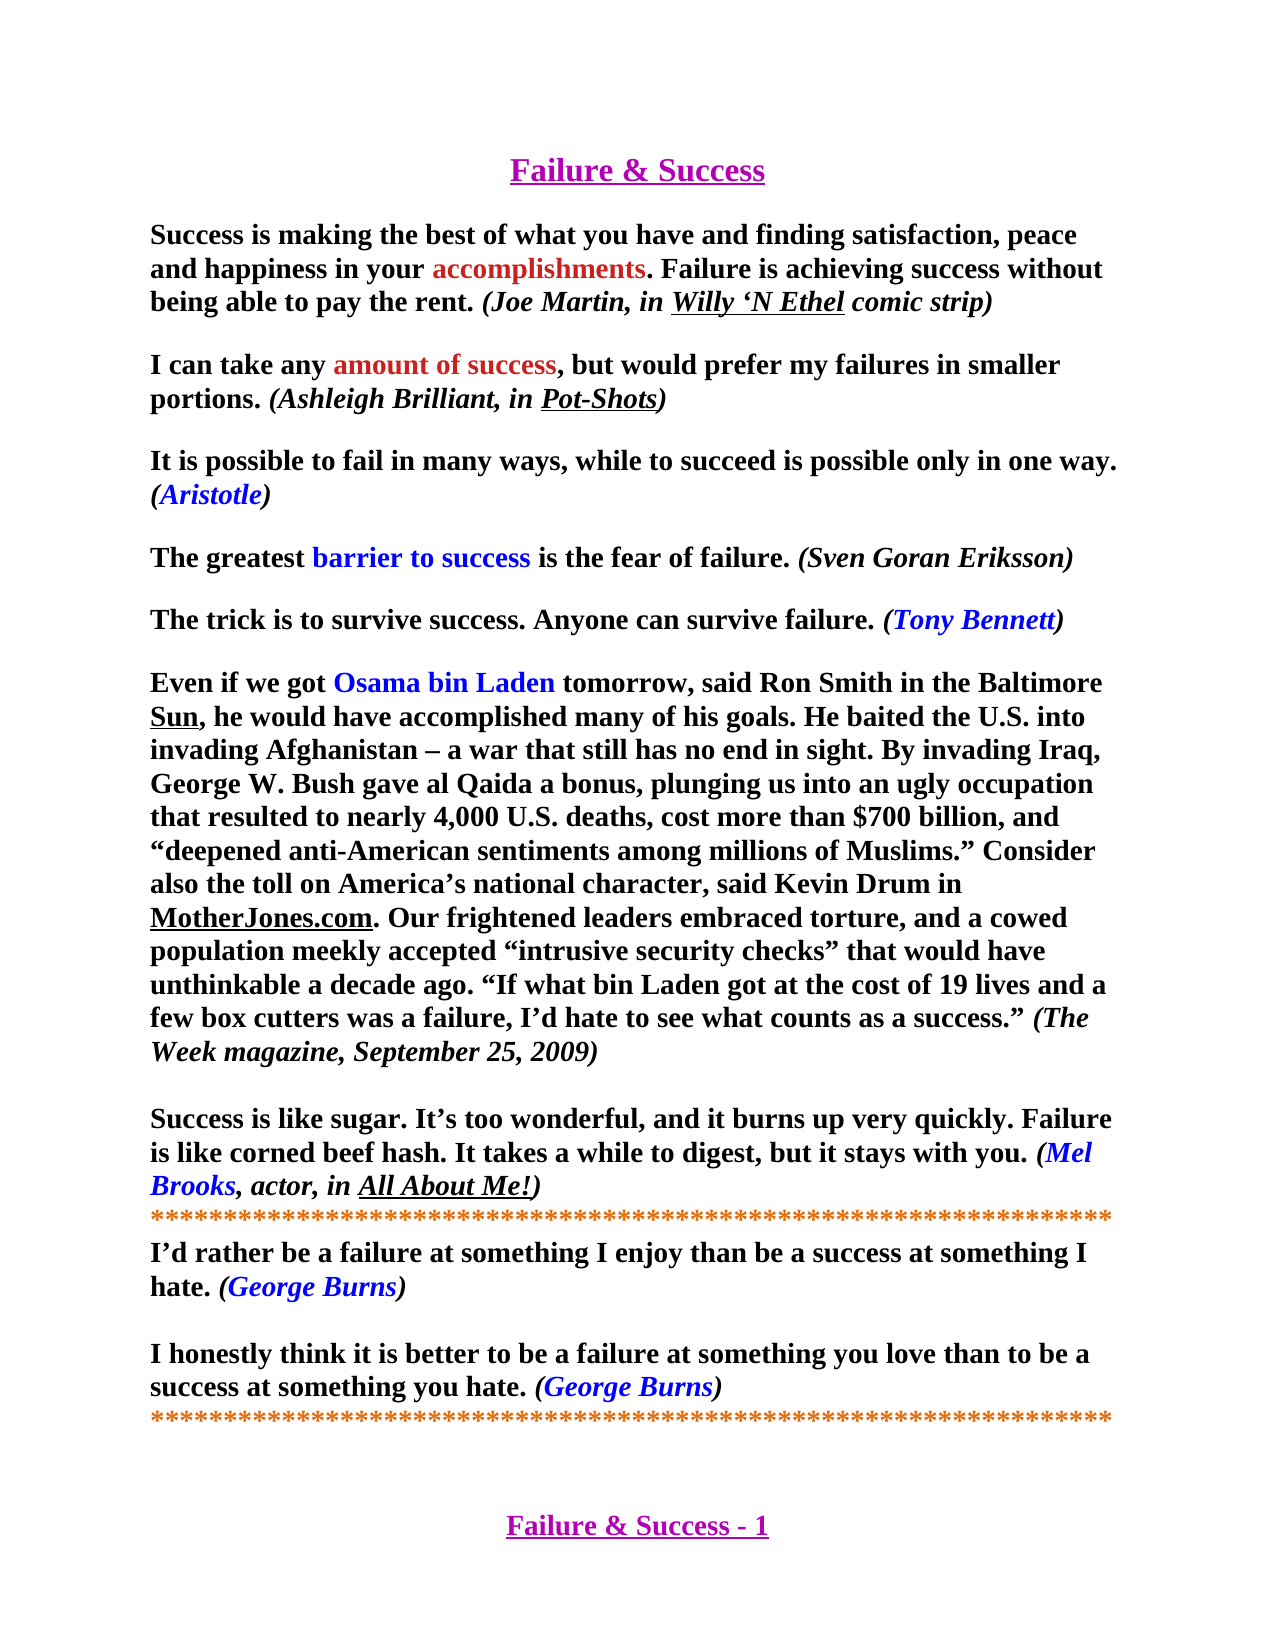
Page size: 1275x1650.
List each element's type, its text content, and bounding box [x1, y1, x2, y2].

text It is possible to fail in many ways, while to succeed is possible only in one way. (Aristotle) [150, 443, 1125, 511]
text The greatest barrier to success is the fear of failure. (Sven Goran Eriksson) [150, 540, 1125, 573]
text Failure & Success [150, 150, 1125, 188]
text ****************************************************************** [150, 1202, 1125, 1235]
text Even if we got Osama bin Laden tomorrow, said Ron Smith in the Baltimore Sun, he would have accomplished many of his goals. He baited the U.S. into invading Afghanistan – a war that still has no end in sight. By invading Iraq, George W. Bush gave al Qaida a bonus, plunging us into an ugly occupation that resulted to nearly 4,000 U.S. deaths, cost more than $700 billion, and “deepened anti-American sentiments among millions of Muslims.” Consider also the toll on America’s national character, said Kevin Drum in MotherJones.com. Our frightened leaders embraced torture, and a cowed population meekly accepted “intrusive security checks” that would have unthinkable a decade ago. “If what bin Laden got at the cost of 19 lives and a few box cutters was a failure, I’d hate to see what counts as a success.” (The Week magazine, September 25, 2009) [150, 665, 1125, 1068]
text The trick is to survive success. Anyone can survive failure. (Tony Bennett) [150, 602, 1125, 636]
text ****************************************************************** [150, 1403, 1125, 1437]
text Success is making the best of what you have and finding satisfaction, peace and happiness in your accomplishments. Failure is achieving success without being able to pay the rent. (Joe Martin, in Willy ‘N Ethel comic strip) [150, 217, 1125, 318]
text I can take any amount of success, but would prefer my failures in smaller portions. (Ashleigh Brilliant, in Pot-Shots) [150, 347, 1125, 414]
text I honestly think it is better to be a failure at something you love than to be a success at something you hate. (George Burns) [150, 1336, 1125, 1403]
text I’d rather be a failure at something I enjoy than be a success at something I hate. (George Burns) [150, 1235, 1125, 1302]
text Success is like sugar. It’s too wonderful, and it burns up very quickly. Failure is like corned beef hash. It takes a while to digest, but it stays with you. (Mel Brooks, actor, in All About Me!) [150, 1101, 1125, 1202]
